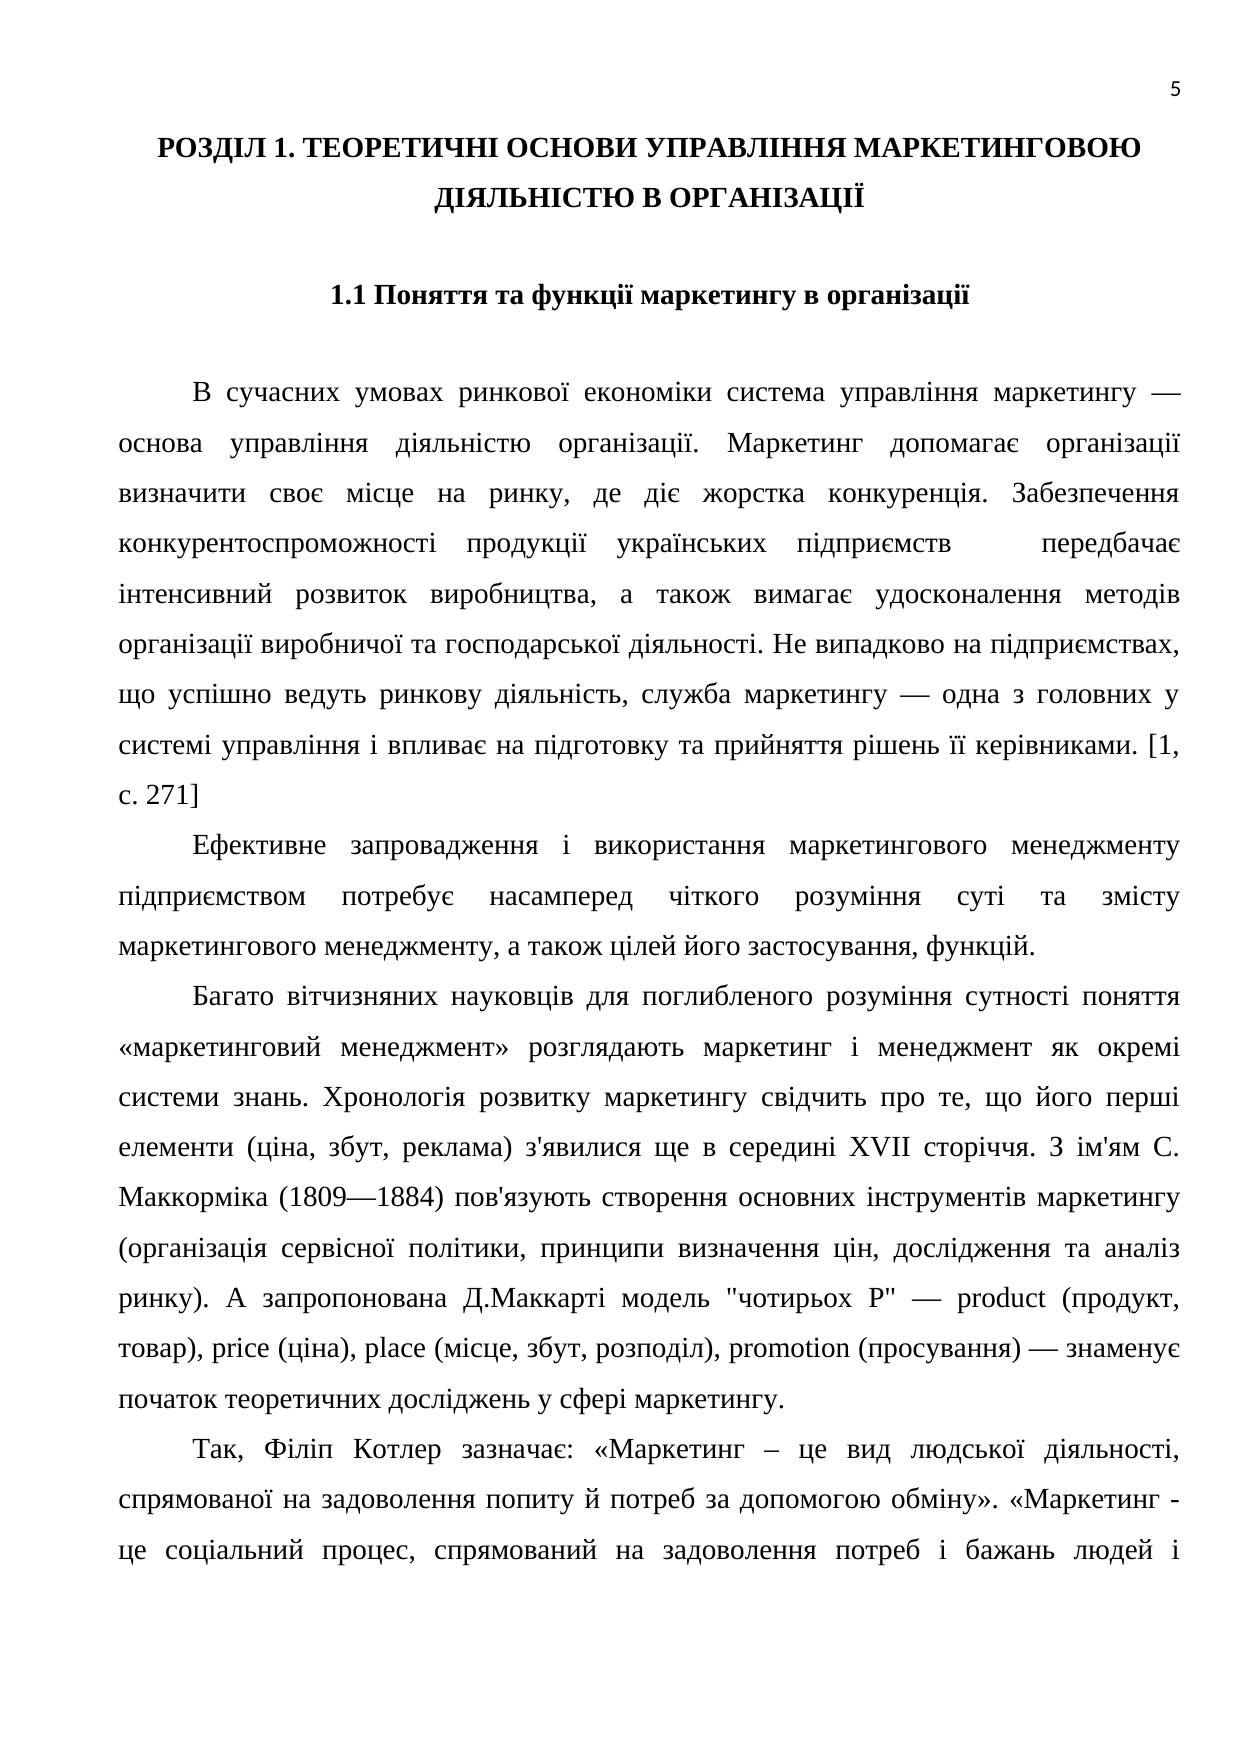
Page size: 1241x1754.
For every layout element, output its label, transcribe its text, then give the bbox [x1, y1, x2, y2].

text Багато вітчизняних науковців для поглибленого розуміння сутності поняття «маркетинговий менеджмент» розглядають маркетинг і менеджмент як окремі системи знань. Хронологія розвитку маркетингу свідчить про те, що його перші елементи (ціна, збут, реклама) з'явилися ще в середині XVII сторіччя. З ім'ям С. Маккорміка (1809—1884) пов'язують створення основних інструментів маркетингу (організація сервісної політики, принципи визначення цін, дослідження та аналіз рин­ку). А запропонована Д.Маккарті модель "чотирьох Р" — рroduct (продукт, товар), рrice (ціна), рlасе (місце, збут, розподіл), promotion (просування) — знаменує початок теоретичних досліджень у сфері маркетингу. [118, 978, 1181, 1414]
text В сучасних умовах ринкової економіки система управління маркетингу — основа управління діяльністю організації. Маркетинг допомагає організації визначити своє місце на ринку, де діє жорстка конкуренція. Забезпечення конкурентоспроможності продукції українських підприємств передбачає інтенсивний розвиток виробництва, а також вимагає удосконалення методів організації виробничої та господарської діяльності. Не випадково на підприємствах, що успішно ведуть ринкову діяльність, служба маркетингу — одна з головних у системі управління і впливає на підготовку та прийняття рішень її керівниками. [1, с. 271] [118, 374, 1181, 811]
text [118, 1431, 1181, 1565]
text Ефективне запровадження і використання маркетингового менеджменту підприємством потребує насамперед чіткого розуміння суті та змісту маркетингового менеджменту, а також цілей його застосування, функцій. [118, 827, 1181, 962]
subtitle РОЗДІЛ 1. ТЕОРЕТИЧНІ ОСНОВИ УПРАВЛІННЯ МАРКЕТИНГОВОЮ ДІЯЛЬНІСТЮ В ОРГАНІЗАЦІЇ [118, 130, 1181, 214]
subtitle Поняття та функції маркетингу в організації [118, 277, 1181, 311]
